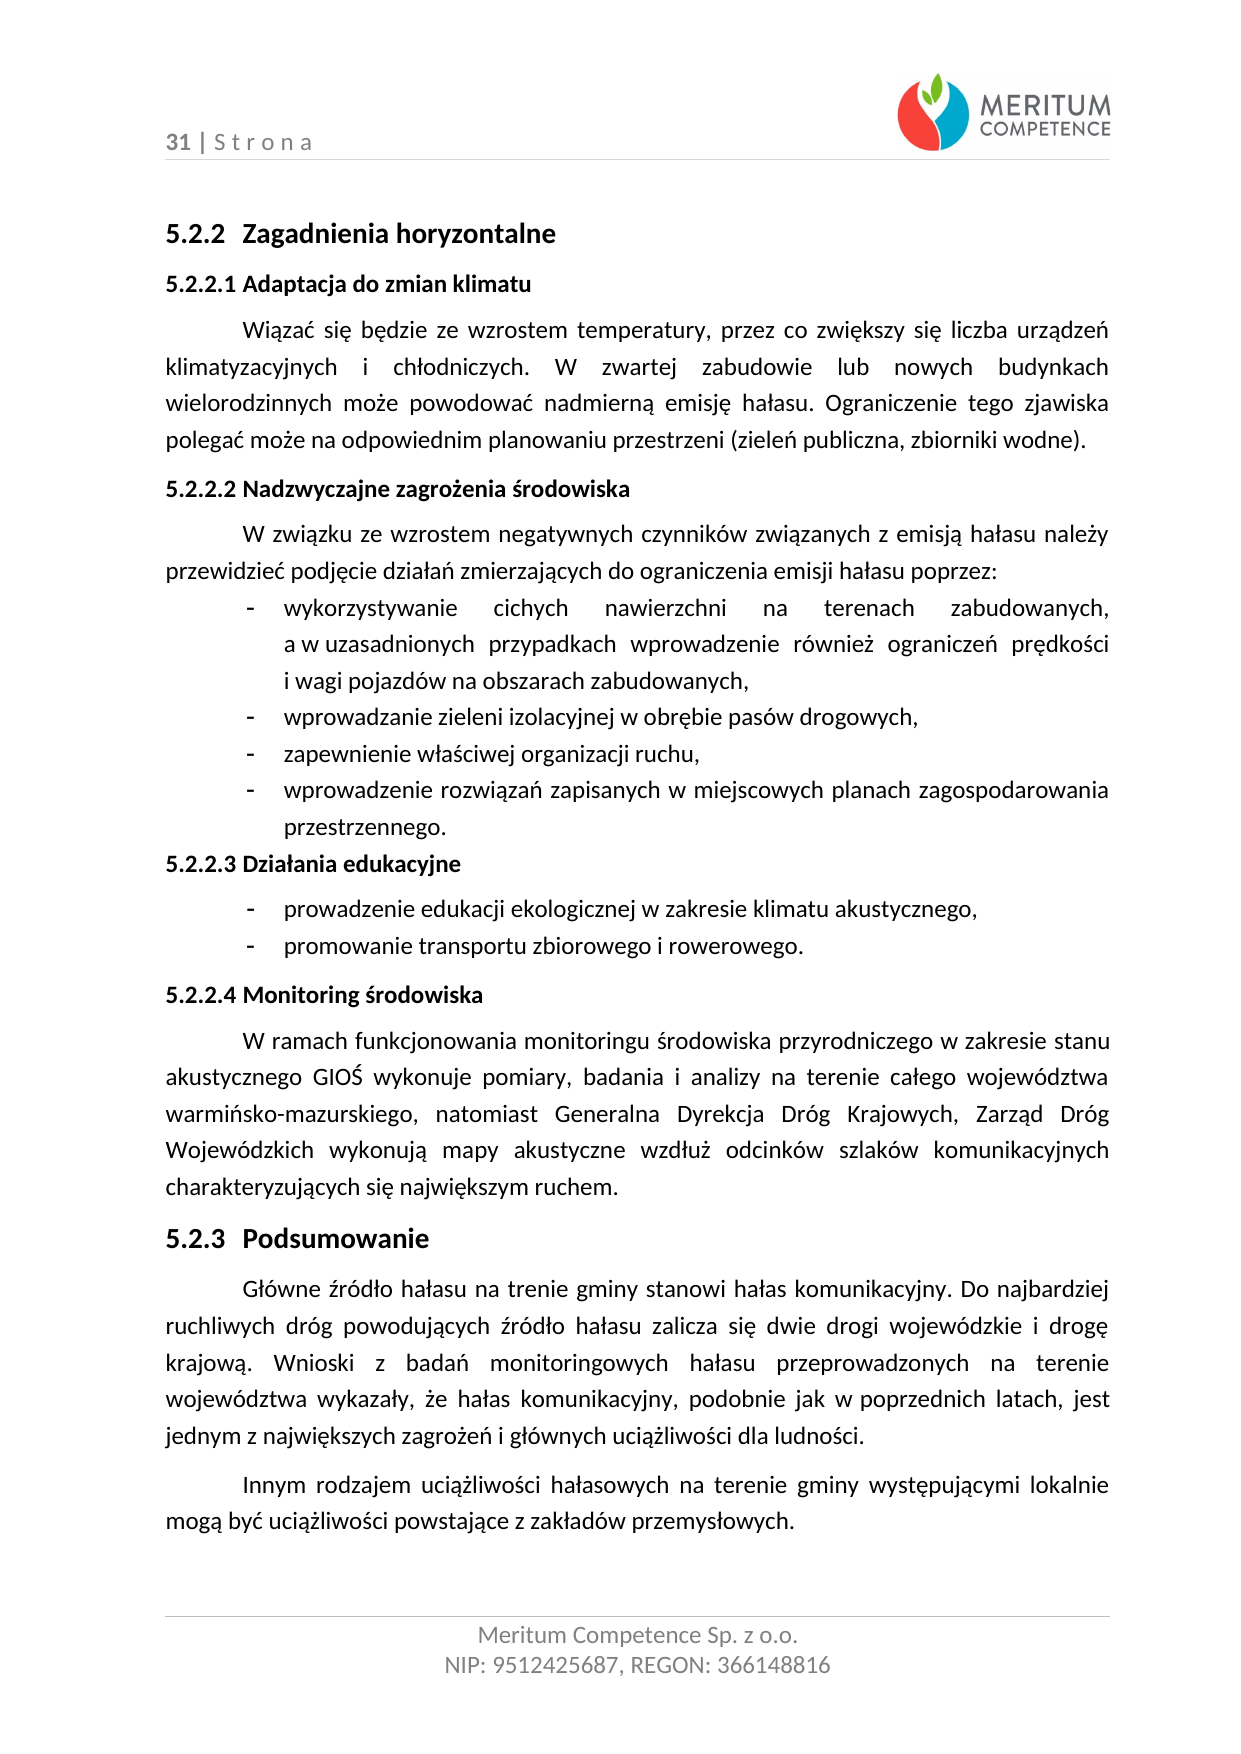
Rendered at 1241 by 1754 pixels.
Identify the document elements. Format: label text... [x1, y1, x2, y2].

list wprowadzenie rozwiązań zapisanych w miejscowych planach zagospodarowania przestrzennego. [246, 774, 1110, 842]
text W ramach funkcjonowania monitoringu środowiska przyrodniczego w zakresie stanu akustycznego GIOŚ wykonuje pomiary, badania i analizy na terenie całego województwa warmińsko-mazurskiego, natomiast Generalna Dyrekcja Dróg Krajowych, Zarząd Dróg Wojewódzkich wykonują mapy akustyczne wzdłuż odcinków szlaków komunikacyjnych charakteryzujących się największym ruchem. [165, 1025, 1110, 1202]
picture [897, 73, 1111, 151]
subtitle Adaptacja do zmian klimatu [165, 268, 1110, 299]
text Wiązać się będzie ze wzrostem temperatury, przez co zwiększy się liczba urządzeń klimatyzacyjnych i chłodniczych. W zwartej zabudowie lub nowych budynkach wielorodzinnych może powodować nadmierną emisję hałasu. Ograniczenie tego zjawiska polegać może na odpowiednim planowaniu przestrzeni (zieleń publiczna, zbiorniki wodne). [165, 314, 1110, 454]
subtitle Działania edukacyjne [165, 848, 1110, 878]
subtitle Zagadnienia horyzontalne [165, 215, 1110, 251]
list zapewnienie właściwej organizacji ruchu, [246, 738, 1110, 768]
text Innym rodzajem uciążliwości hałasowych na terenie gminy występującymi lokalnie mogą być uciążliwości powstające z zakładów przemysłowych. [165, 1469, 1110, 1536]
text Główne źródło hałasu na trenie gminy stanowi hałas komunikacyjny. Do najbardziej ruchliwych dróg powodujących źródło hałasu zalicza się dwie drogi wojewódzkie i drogę krajową. Wnioski z badań monitoringowych hałasu przeprowadzonych na terenie województwa wykazały, że hałas komunikacyjny, podobnie jak w poprzednich latach, jest jednym z największych zagrożeń i głównych uciążliwości dla ludności. [165, 1273, 1110, 1450]
text W związku ze wzrostem negatywnych czynników związanych z emisją hałasu należy przewidzieć podjęcie działań zmierzających do ograniczenia emisji hałasu poprzez: [165, 519, 1110, 586]
subtitle Podsumowanie [165, 1220, 1110, 1256]
list promowanie transportu zbiorowego i rowerowego. [246, 930, 1110, 961]
subtitle Nadzwyczajne zagrożenia środowiska [165, 473, 1110, 503]
list wykorzystywanie cichych nawierzchni na terenach zabudowanych, a w uzasadnionych przypadkach wprowadzenie również ograniczeń prędkości i wagi pojazdów na obszarach zabudowanych, [246, 592, 1110, 695]
subtitle Monitoring środowiska [165, 979, 1110, 1009]
list wprowadzanie zieleni izolacyjnej w obrębie pasów drogowych, [246, 701, 1110, 732]
list prowadzenie edukacji ekologicznej w zakresie klimatu akustycznego, [246, 893, 1110, 924]
